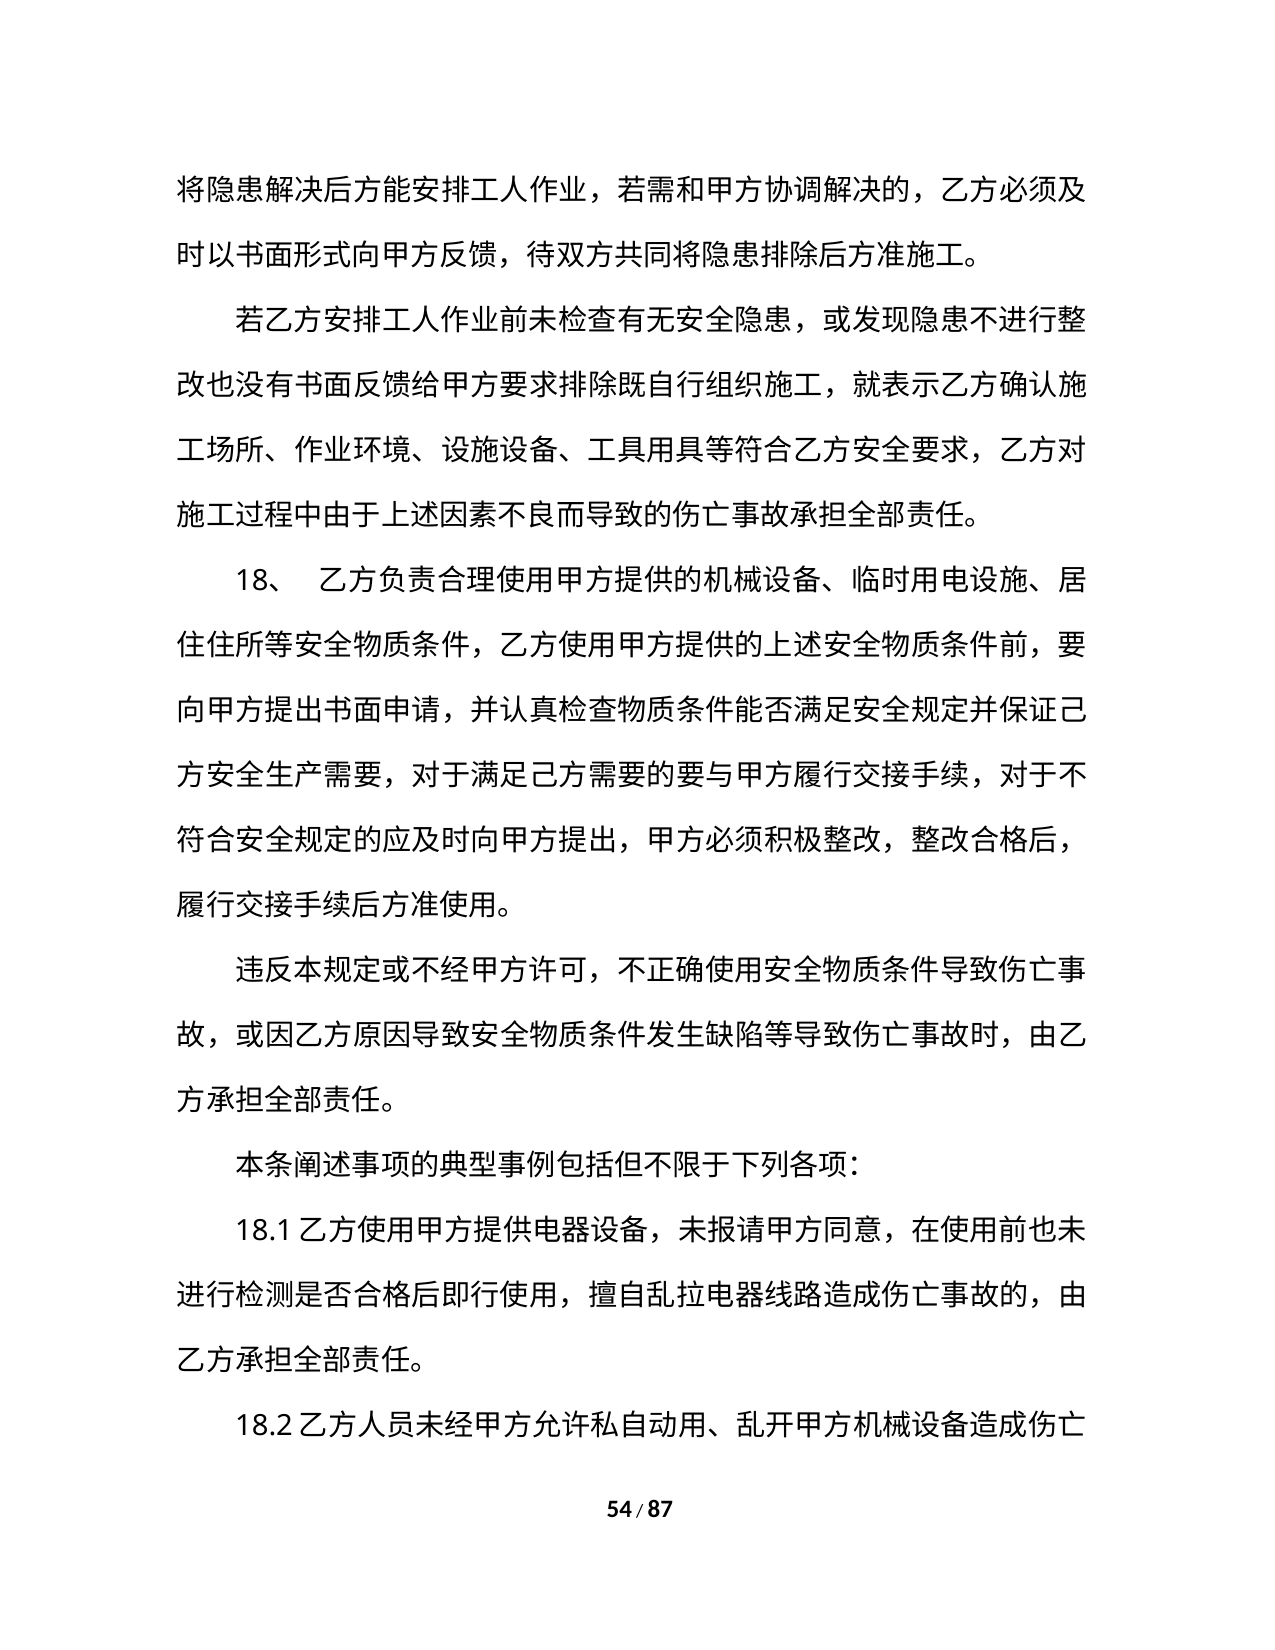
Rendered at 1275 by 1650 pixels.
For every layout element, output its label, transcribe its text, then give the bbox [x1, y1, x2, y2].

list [177, 155, 1087, 285]
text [177, 1390, 1087, 1455]
text 若乙方安排工人作业前未检查有无安全隐患，或发现隐患不进行整改也没有书面反馈给甲方要求排除既自行组织施工，就表示乙方确认施工场所、作业环境、设施设备、工具用具等符合乙方安全要求，乙方对施工过程中由于上述因素不良而导致的伤亡事故承担全部责任。 [177, 285, 1087, 545]
text 违反本规定或不经甲方许可，不正确使用安全物质条件导致伤亡事故，或因乙方原因导致安全物质条件发生缺陷等导致伤亡事故时，由乙方承担全部责任。 [177, 935, 1087, 1130]
list 乙方负责合理使用甲方提供的机械设备、临时用电设施、居住住所等安全物质条件，乙方使用甲方提供的上述安全物质条件前，要向甲方提出书面申请，并认真检查物质条件能否满足安全规定并保证己方安全生产需要，对于满足己方需要的要与甲方履行交接手续，对于不符合安全规定的应及时向甲方提出，甲方必须积极整改，整改合格后，履行交接手续后方准使用。 [177, 545, 1087, 935]
text 18.1乙方使用甲方提供电器设备，未报请甲方同意，在使用前也未进行检测是否合格后即行使用，擅自乱拉电器线路造成伤亡事故的，由乙方承担全部责任。 [177, 1195, 1087, 1390]
text 本条阐述事项的典型事例包括但不限于下列各项： [177, 1130, 1087, 1195]
